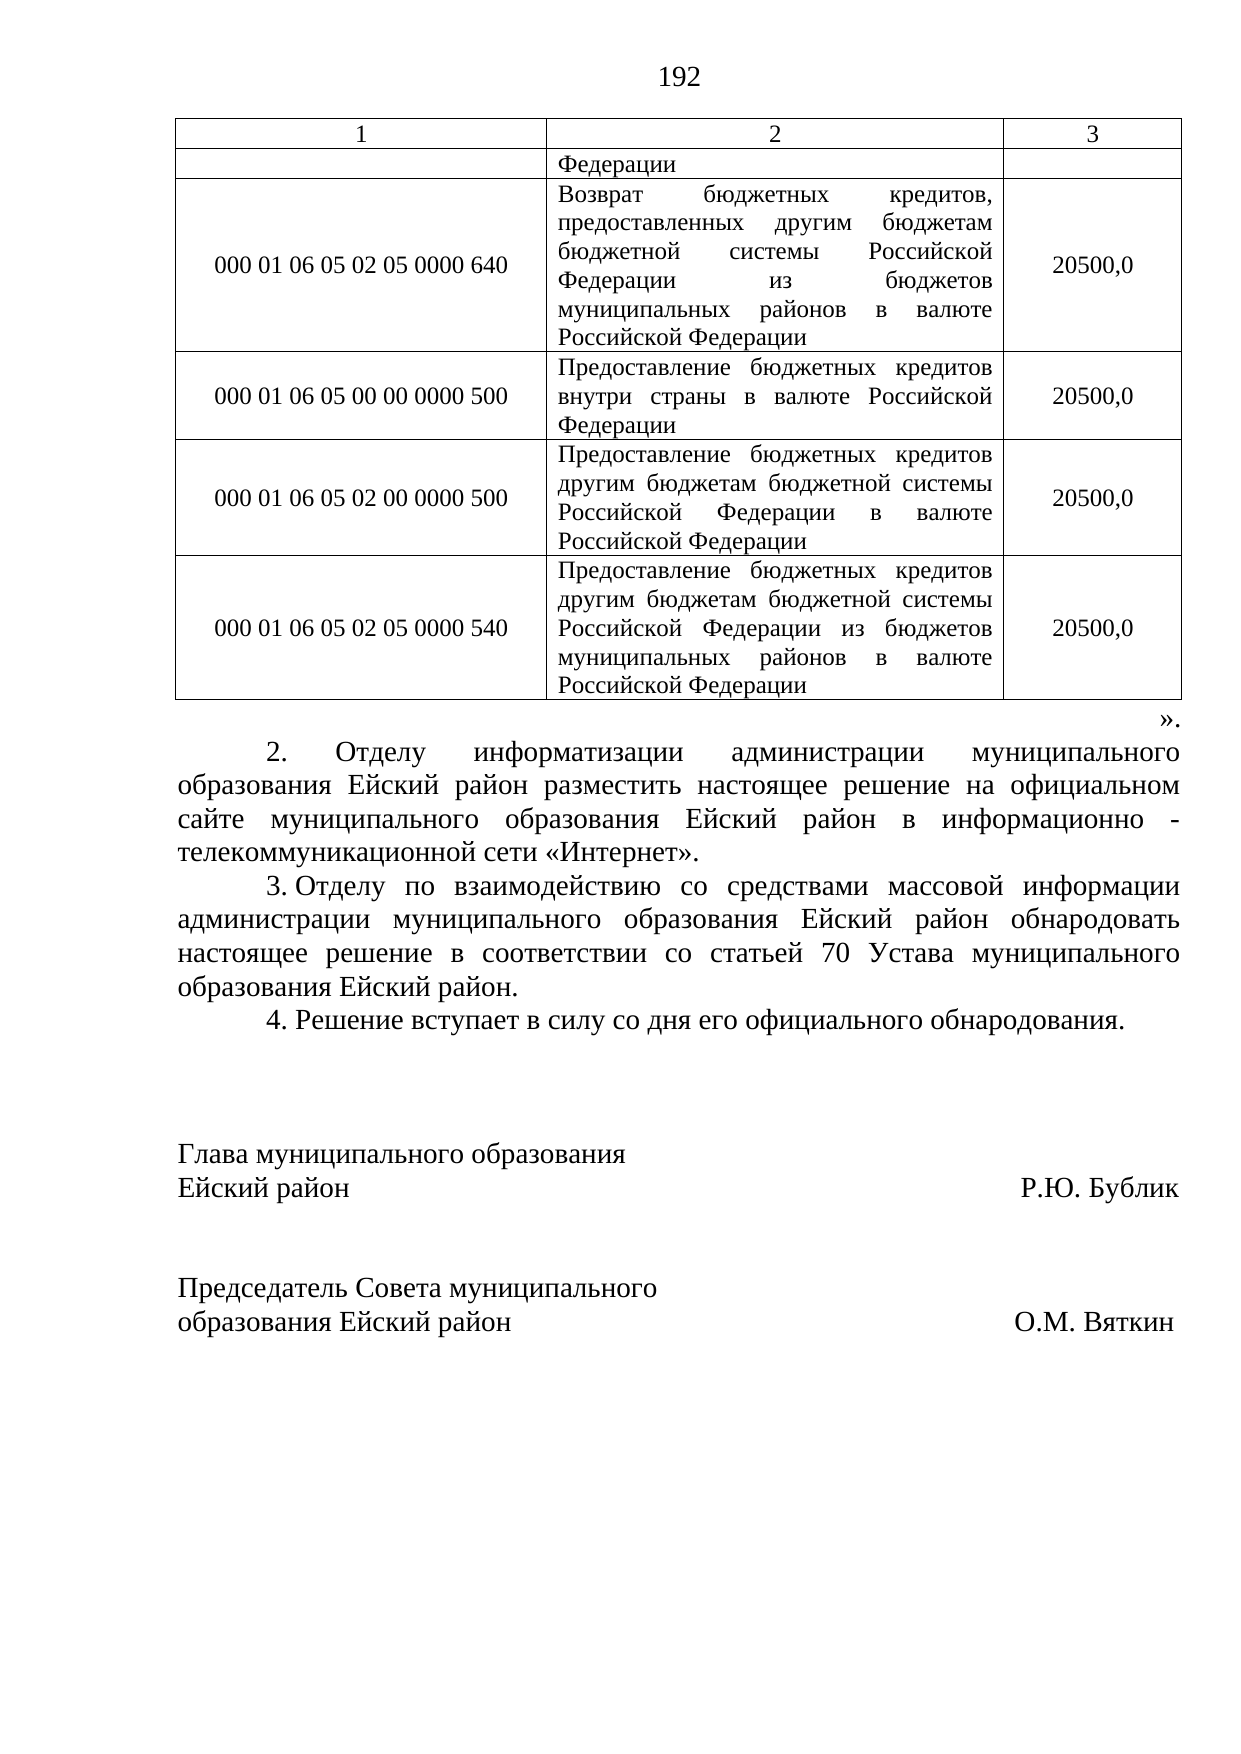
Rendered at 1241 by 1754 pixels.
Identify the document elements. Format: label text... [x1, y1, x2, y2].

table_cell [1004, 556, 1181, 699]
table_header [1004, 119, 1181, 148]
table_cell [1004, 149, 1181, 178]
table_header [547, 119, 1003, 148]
text Председатель Совета муниципального [177, 1271, 1181, 1304]
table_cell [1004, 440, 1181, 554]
text Ейский район Р.Ю. Бублик [177, 1170, 1181, 1203]
text образования Ейский район О.М. Вяткин [177, 1304, 1181, 1338]
text 3. Отделу по взаимодействию со средствами массовой информации администрации муниципального образования Ейский район обнародовать настоящее решение в соответствии со статьей 70 Устава муниципального образования Ейский район. [177, 868, 1181, 1002]
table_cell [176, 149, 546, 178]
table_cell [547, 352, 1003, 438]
text 2. Отделу информатизации администрации муниципального образования Ейский район разместить настоящее решение на официальном сайте муниципального образования Ейский район в информационно - телекоммуникационной сети «Интернет». [177, 734, 1181, 868]
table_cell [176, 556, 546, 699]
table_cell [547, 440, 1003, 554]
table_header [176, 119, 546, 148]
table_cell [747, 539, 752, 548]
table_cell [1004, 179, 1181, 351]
subtitle Глава муниципального образования [177, 1136, 1181, 1170]
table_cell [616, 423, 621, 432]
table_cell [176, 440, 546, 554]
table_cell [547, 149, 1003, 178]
text 4. Решение вступает в силу со дня его официального обнародования. [177, 1002, 1181, 1036]
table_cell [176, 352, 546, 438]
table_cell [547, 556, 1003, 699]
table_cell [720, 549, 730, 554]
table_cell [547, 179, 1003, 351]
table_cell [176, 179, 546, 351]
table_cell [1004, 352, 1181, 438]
text ». [177, 700, 1181, 734]
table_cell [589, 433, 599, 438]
